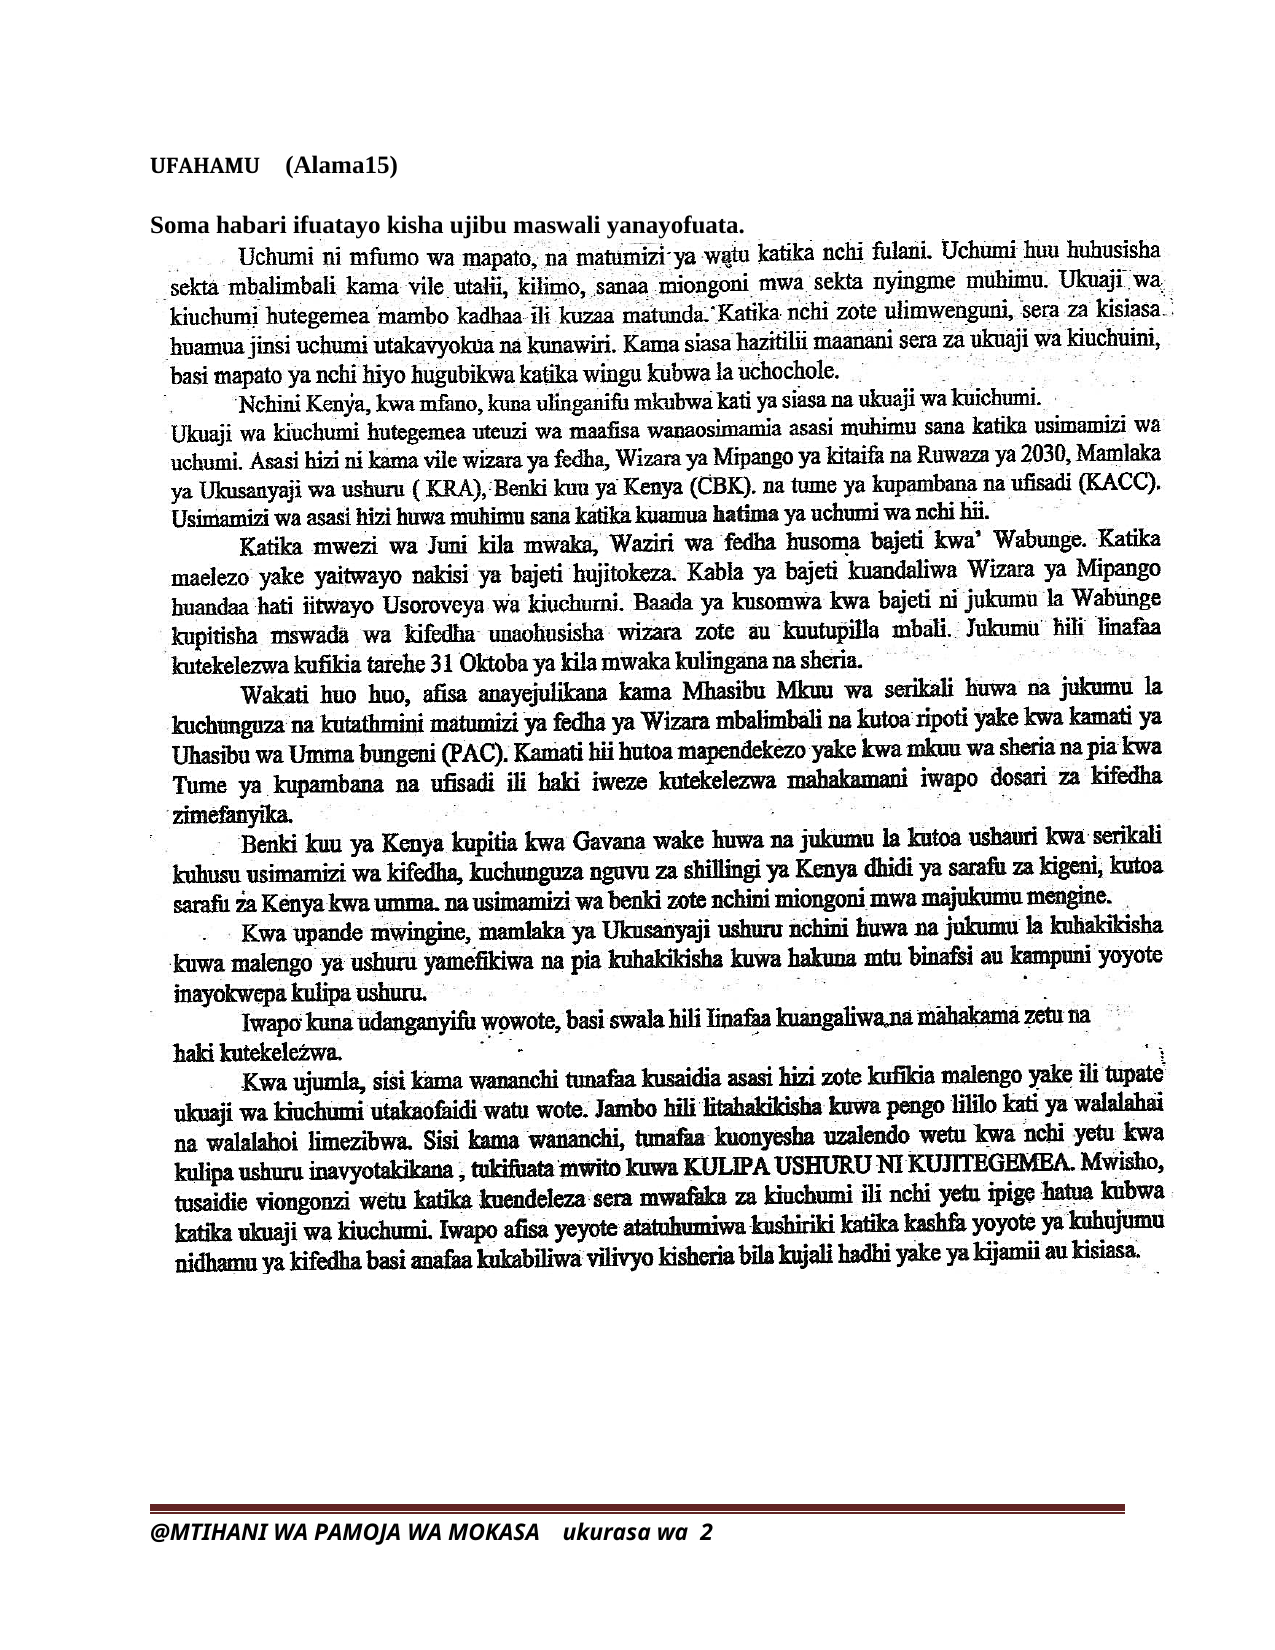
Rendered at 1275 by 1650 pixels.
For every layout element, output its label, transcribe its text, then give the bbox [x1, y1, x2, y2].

picture [150, 239, 1174, 1274]
text UFAHAMU (Alama15) [150, 150, 1125, 179]
text Soma habari ifuatayo kisha ujibu maswali yanayofuata. [150, 210, 1125, 239]
